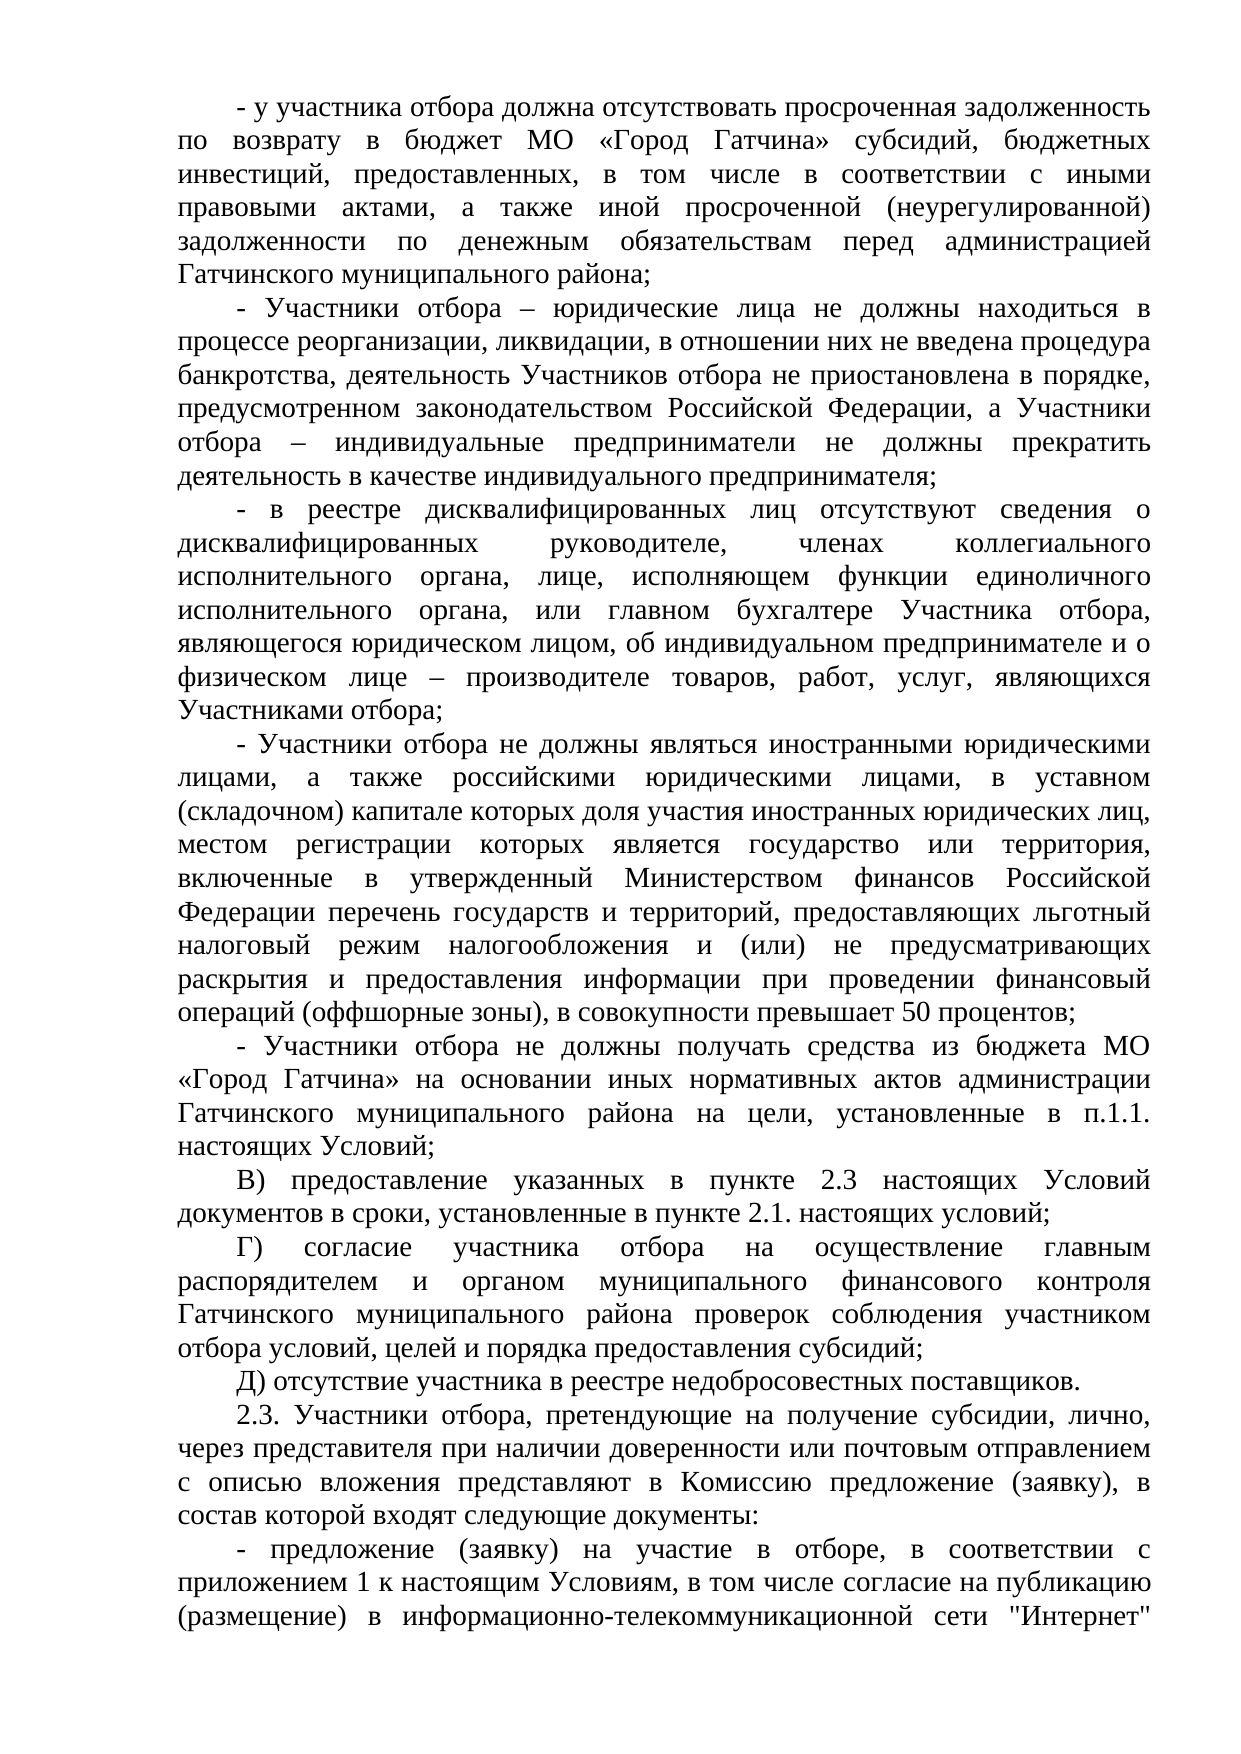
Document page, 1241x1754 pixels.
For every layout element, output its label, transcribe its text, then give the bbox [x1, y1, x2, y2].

text Д) отсутствие участника в реестре недобросовестных поставщиков. [177, 1363, 1152, 1397]
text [177, 1531, 1152, 1632]
text - у участника отбора должна отсутствовать просроченная задолженность по возврату в бюджет МО «Город Гатчина» субсидий, бюджетных инвестиций, предоставленных, в том числе в соответствии с иными правовыми актами, а также иной просроченной (неурегулированной) задолженности по денежным обязательствам перед администрацией Гатчинского муниципального района; [177, 89, 1152, 290]
text В) предоставление указанных в пункте 2.3 настоящих Условий документов в сроки, установленные в пункте 2.1. настоящих условий; [177, 1162, 1152, 1229]
text - Участники отбора не должны получать средства из бюджета МО «Город Гатчина» на основании иных нормативных актов администрации Гатчинского муниципального района на цели, установленные в п.1.1. настоящих Условий; [177, 1028, 1152, 1162]
text - в реестре дисквалифицированных лиц отсутствуют сведения о дисквалифицированных руководителе, членах коллегиального исполнительного органа, лице, исполняющем функции единоличного исполнительного органа, или главном бухгалтере Участника отбора, являющегося юридическом лицом, об индивидуальном предпринимателе и о физическом лице – производителе товаров, работ, услуг, являющихся Участниками отбора; [177, 491, 1152, 726]
text - Участники отбора не должны являться иностранными юридическими лицами, а также российскими юридическими лицами, в уставном (складочном) капитале которых доля участия иностранных юридических лиц, местом регистрации которых является государство или территория, включенные в утвержденный Министерством финансов Российской Федерации перечень государств и территорий, предоставляющих льготный налоговый режим налогообложения и (или) не предусматривающих раскрытия и предоставления информации при проведении финансовый операций (оффшорные зоны), в совокупности превышает 50 процентов; [177, 726, 1152, 1028]
text 2.3. Участники отбора, претендующие на получение субсидии, лично, через представителя при наличии доверенности или почтовым отправлением с описью вложения представляют в Комиссию предложение (заявку), в состав которой входят следующие документы: [177, 1397, 1152, 1531]
text - Участники отбора – юридические лица не должны находиться в процессе реорганизации, ликвидации, в отношении них не введена процедура банкротства, деятельность Участников отбора не приостановлена в порядке, предусмотренном законодательством Российской Федерации, а Участники отбора – индивидуальные предприниматели не должны прекратить деятельность в качестве индивидуального предпринимателя; [177, 290, 1152, 491]
text Г) согласие участника отбора на осуществление главным распорядителем и органом муниципального финансового контроля Гатчинского муниципального района проверок соблюдения участником отбора условий, целей и порядка предоставления субсидий; [177, 1229, 1152, 1363]
